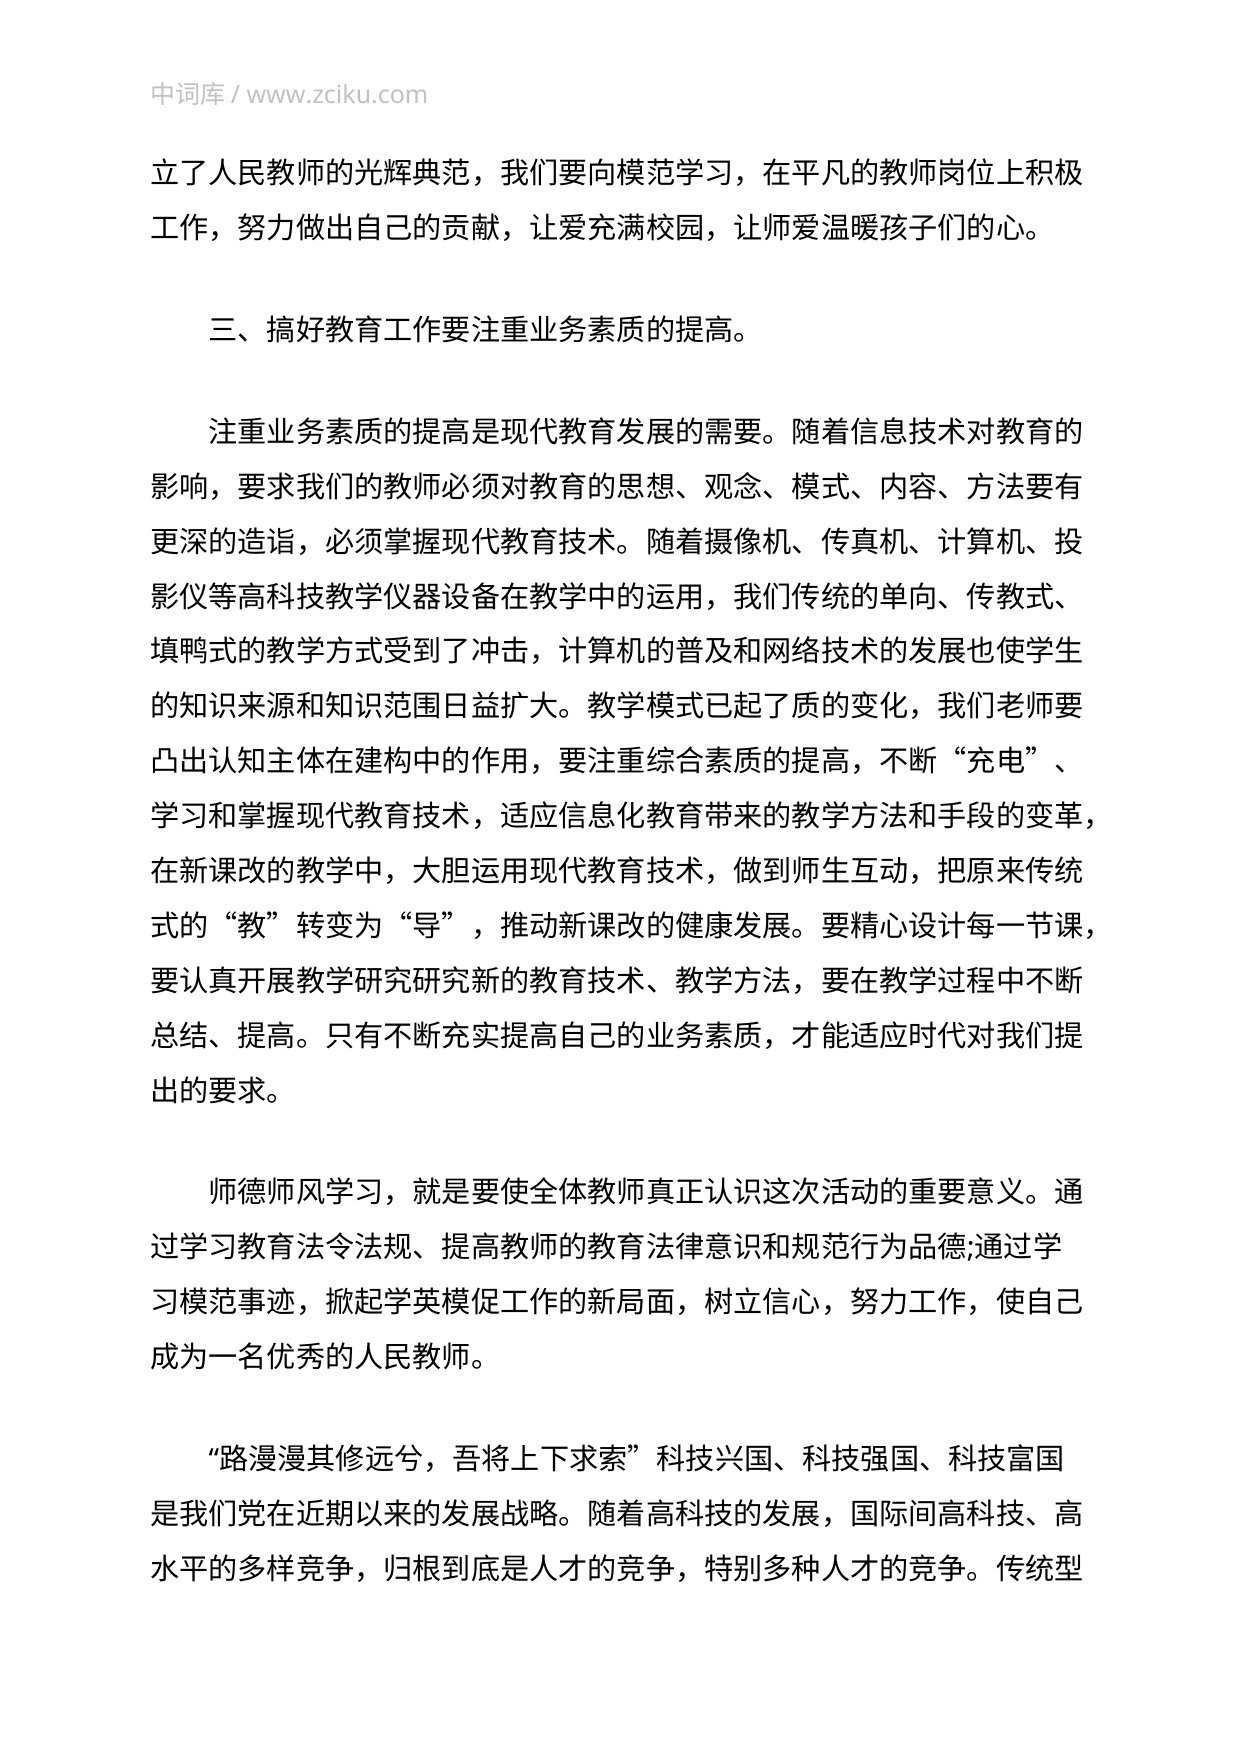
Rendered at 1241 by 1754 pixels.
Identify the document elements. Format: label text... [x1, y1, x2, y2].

text 师德师风学习，就是要使全体教师真正认识这次活动的重要意义。通过学习教育法令法规、提高教师的教育法律意识和规范行为品德;通过学习模范事迹，掀起学英模促工作的新局面，树立信心，努力工作，使自己成为一名优秀的人民教师。 [150, 1169, 1090, 1376]
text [150, 150, 1090, 247]
text 注重业务素质的提高是现代教育发展的需要。随着信息技术对教育的影响，要求我们的教师必须对教育的思想、观念、模式、内容、方法要有更深的造诣，必须掌握现代教育技术。随着摄像机、传真机、计算机、投影仪等高科技教学仪器设备在教学中的运用，我们传统的单向、传教式、填鸭式的教学方式受到了冲击，计算机的普及和网络技术的发展也使学生的知识来源和知识范围日益扩大。教学模式已起了质的变化，我们老师要凸出认知主体在建构中的作用，要注重综合素质的提高，不断“充电”、学习和掌握现代教育技术，适应信息化教育带来的教学方法和手段的变革，在新课改的教学中，大胆运用现代教育技术，做到师生互动，把原来传统式的“教”转变为“导”，推动新课改的健康发展。要精心设计每一节课，要认真开展教学研究研究新的教育技术、教学方法，要在教学过程中不断总结、提高。只有不断充实提高自己的业务素质，才能适应时代对我们提出的要求。 [150, 408, 1090, 1109]
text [150, 1436, 1090, 1588]
text 三、搞好教育工作要注重业务素质的提高。 [150, 307, 1090, 349]
